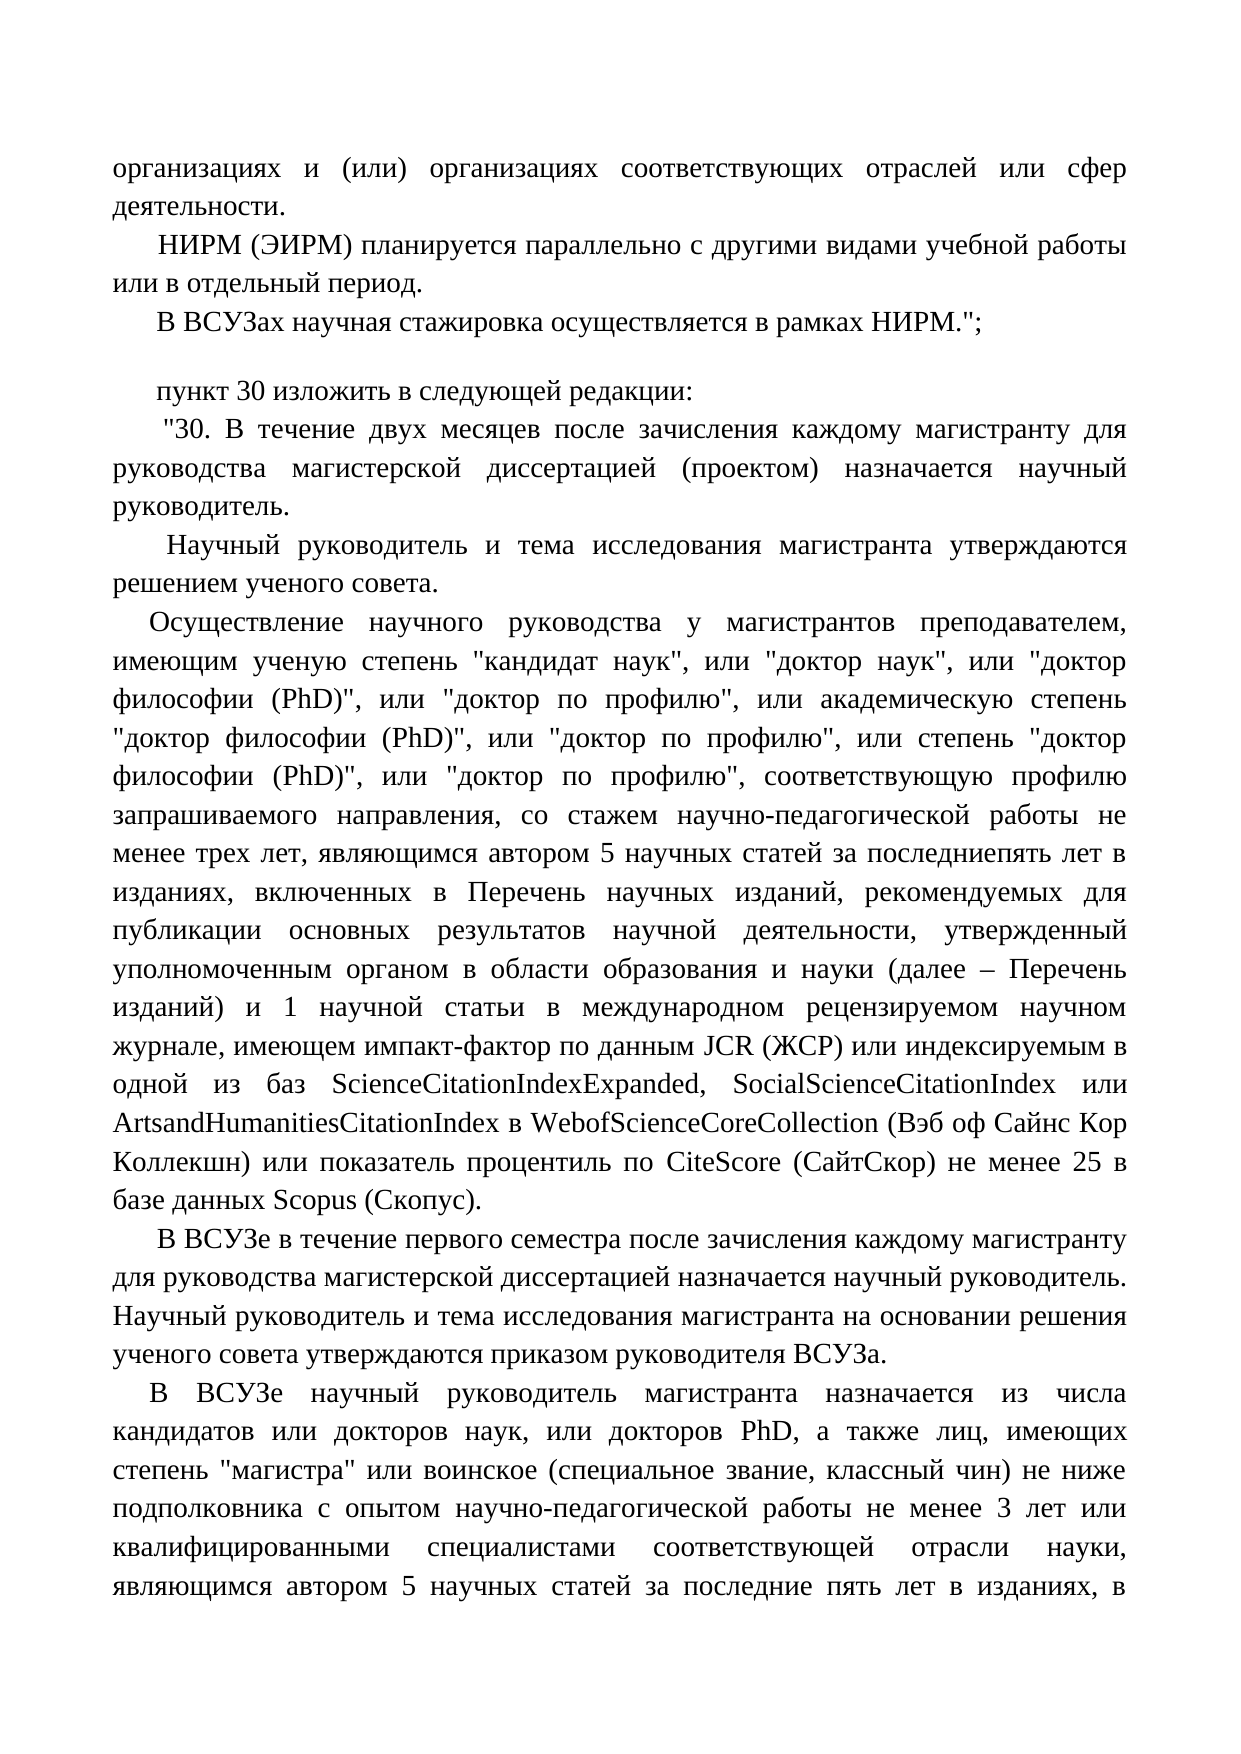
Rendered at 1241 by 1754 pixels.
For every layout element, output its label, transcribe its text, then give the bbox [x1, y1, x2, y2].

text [112, 1375, 1128, 1601]
text В ВСУЗе в течение первого семестра после зачисления каждому магистранту для руководства магистерской диссертацией назначается научный руководитель. Научный руководитель и тема исследования магистранта на основании решения ученого совета утверждаются приказом руководителя ВСУЗа. [112, 1221, 1128, 1370]
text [112, 150, 1128, 222]
text НИРМ (ЭИРМ) планируется параллельно с другими видами учебной работы или в отдельный период. [112, 227, 1128, 299]
text Научный руководитель и тема исследования магистранта утверждаются решением ученого совета. [112, 527, 1128, 599]
text Осуществление научного руководства у магистрантов преподавателем, имеющим ученую степень "кандидат наук", или "доктор наук", или "доктор философии (PhD)", или "доктор по профилю", или академическую степень "доктор философии (PhD)", или "доктор по профилю", или степень "доктор философии (PhD)", или "доктор по профилю", соответствующую профилю запрашиваемого направления, со стажем научно-педагогической работы не менее трех лет, являющимся автором 5 научных статей за последниепять лет в изданиях, включенных в Перечень научных изданий, рекомендуемых для публикации основных результатов научной деятельности, утвержденный уполномоченным органом в области образования и науки (далее – Перечень изданий) и 1 научной статьи в международном рецензируемом научном журнале, имеющем импакт-фактор по данным JCR (ЖСР) или индексируемым в одной из баз ScienceCitationIndexExpanded, SocialScienceCitationIndex или ArtsandHumanitiesCitationIndex в WebofScienceCoreCollection (Вэб оф Сайнс Кор Коллекшн) или показатель процентиль по CiteScore (СайтСкор) не менее 25 в базе данных Scopus (Скопус). [112, 604, 1128, 1216]
text В ВСУЗах научная стажировка осуществляется в рамках НИРМ."; [112, 304, 1128, 338]
text пункт 30 изложить в следующей редакции: [112, 373, 1128, 406]
text "30. В течение двух месяцев после зачисления каждому магистранту для руководства магистерской диссертацией (проектом) назначается научный руководитель. [112, 411, 1128, 522]
